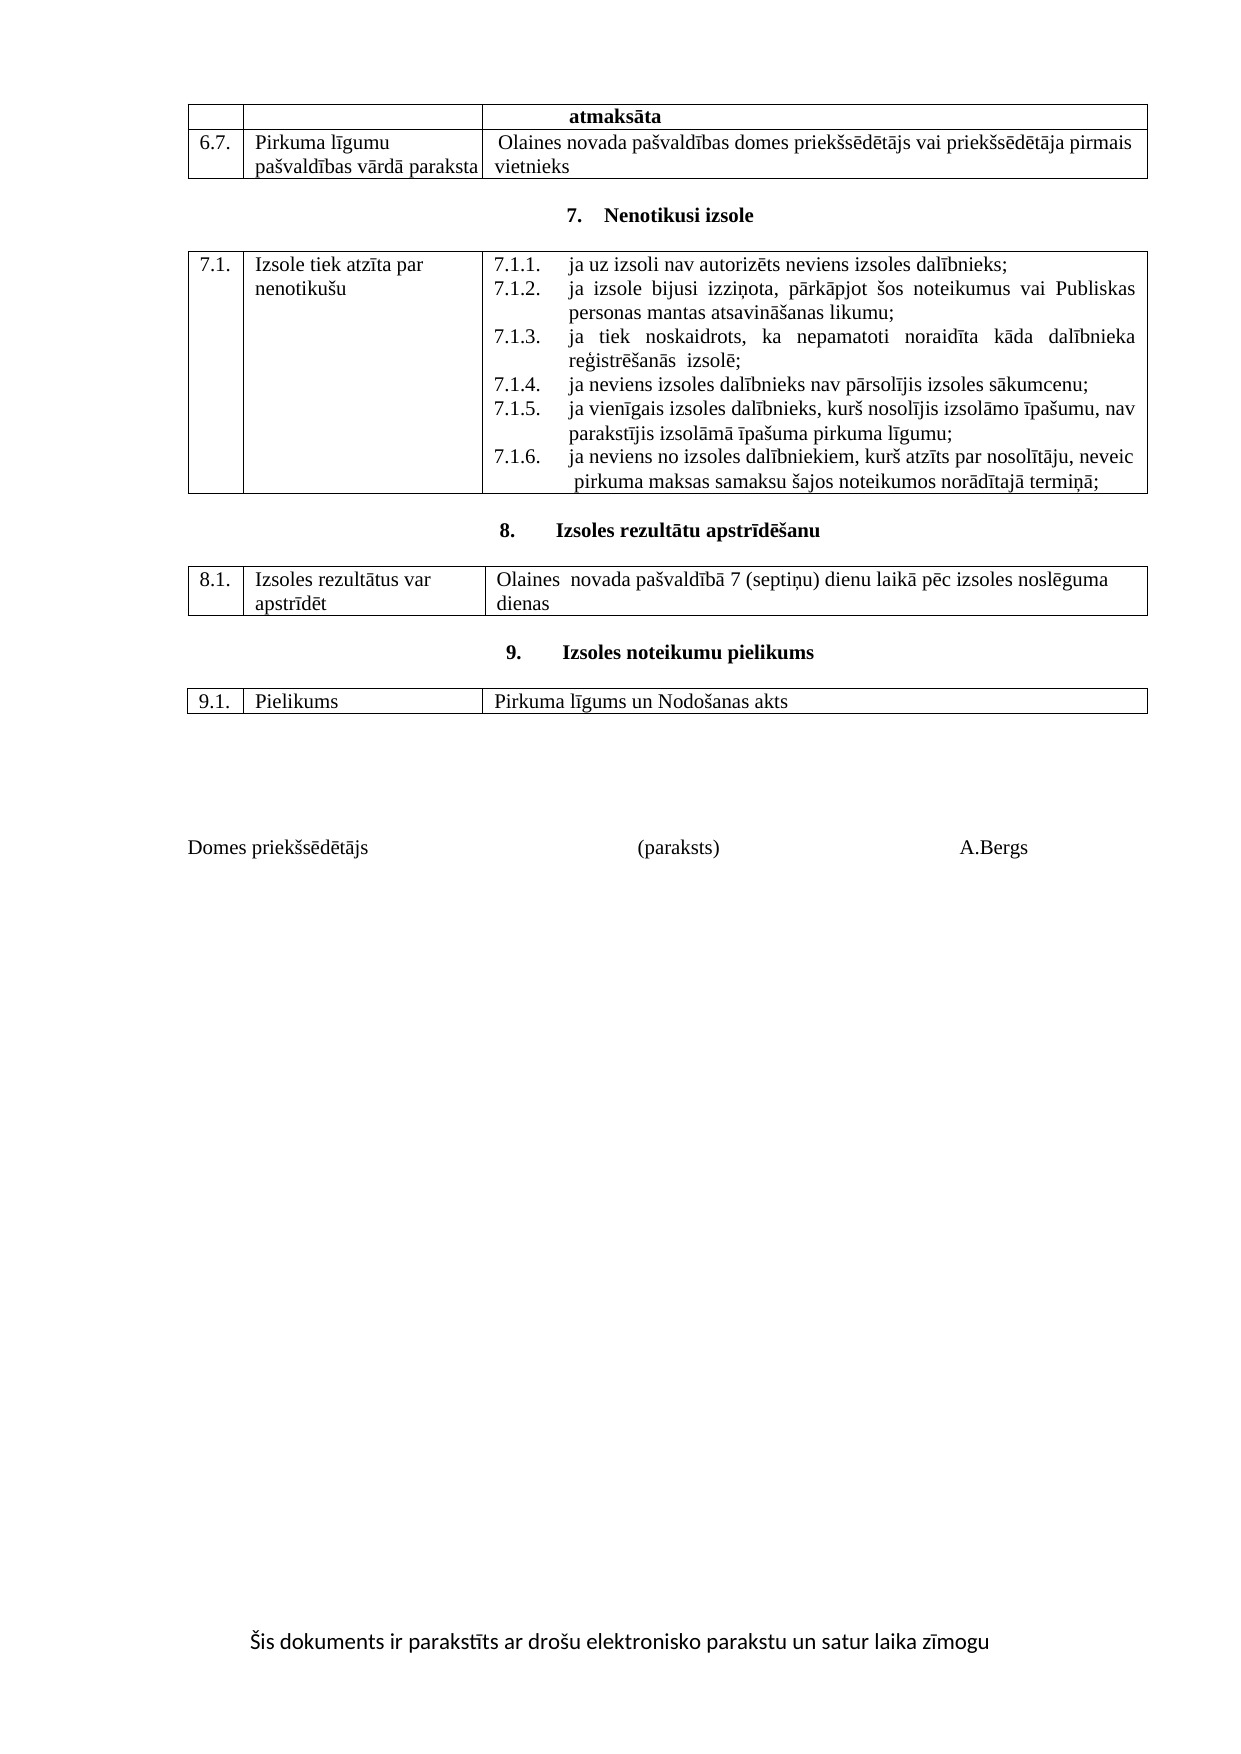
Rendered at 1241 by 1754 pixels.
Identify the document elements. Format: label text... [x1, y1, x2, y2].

table_cell Pirkuma līgumu pašvaldības vārdā paraksta [244, 130, 482, 178]
list Izsoles rezultātu apstrīdēšanu [187, 518, 1132, 542]
table_cell [189, 105, 243, 128]
table_header Pielikums [244, 689, 482, 713]
table_header ja uz izsoli nav autorizēts neviens izsoles dalībnieks; ja izsole bijusi izziņota, pārkāpjot šos noteikumus vai Publiskas personas mantas atsavināšanas likumu; ja tiek noskaidrots, ka nepamatoti noraidīta kāda dalībnieka reģistrēšanās izsolē; ja neviens izsoles dalībnieks nav pārsolījis izsoles sākumcenu; ja vienīgais izsoles dalībnieks, kurš nosolījis izsolāmo īpašumu, nav parakstījis izsolāmā īpašuma pirkuma līgumu; ja neviens no izsoles dalībniekiem, kurš atzīts par nosolītāju, neveic pirkuma maksas samaksu šajos noteikumos norādītajā termiņā; [483, 252, 1147, 493]
table_header 7.1. [189, 252, 243, 493]
table_header Izsole tiek atzīta par nenotikušu [244, 252, 482, 493]
table_header Pirkuma līgums un Nodošanas akts [483, 689, 1147, 713]
table_header 9.1. [188, 689, 243, 713]
table_header Izsoles rezultātus var apstrīdēt [244, 567, 485, 615]
list Izsoles noteikumu pielikums [187, 640, 1132, 664]
table_cell Olaines novada pašvaldības domes priekšsēdētājs vai priekšsēdētāja pirmais vietnieks [483, 130, 1147, 178]
table_header Olaines novada pašvaldībā 7 (septiņu) dienu laikā pēc izsoles noslēguma dienas [486, 567, 1147, 615]
text Domes priekšsēdētājs (paraksts) A.Bergs [187, 835, 1132, 859]
table_header 8.1. [189, 567, 243, 615]
table_cell [189, 130, 243, 178]
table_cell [244, 105, 482, 128]
list Nenotikusi izsole [187, 203, 1132, 227]
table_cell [483, 105, 1147, 128]
